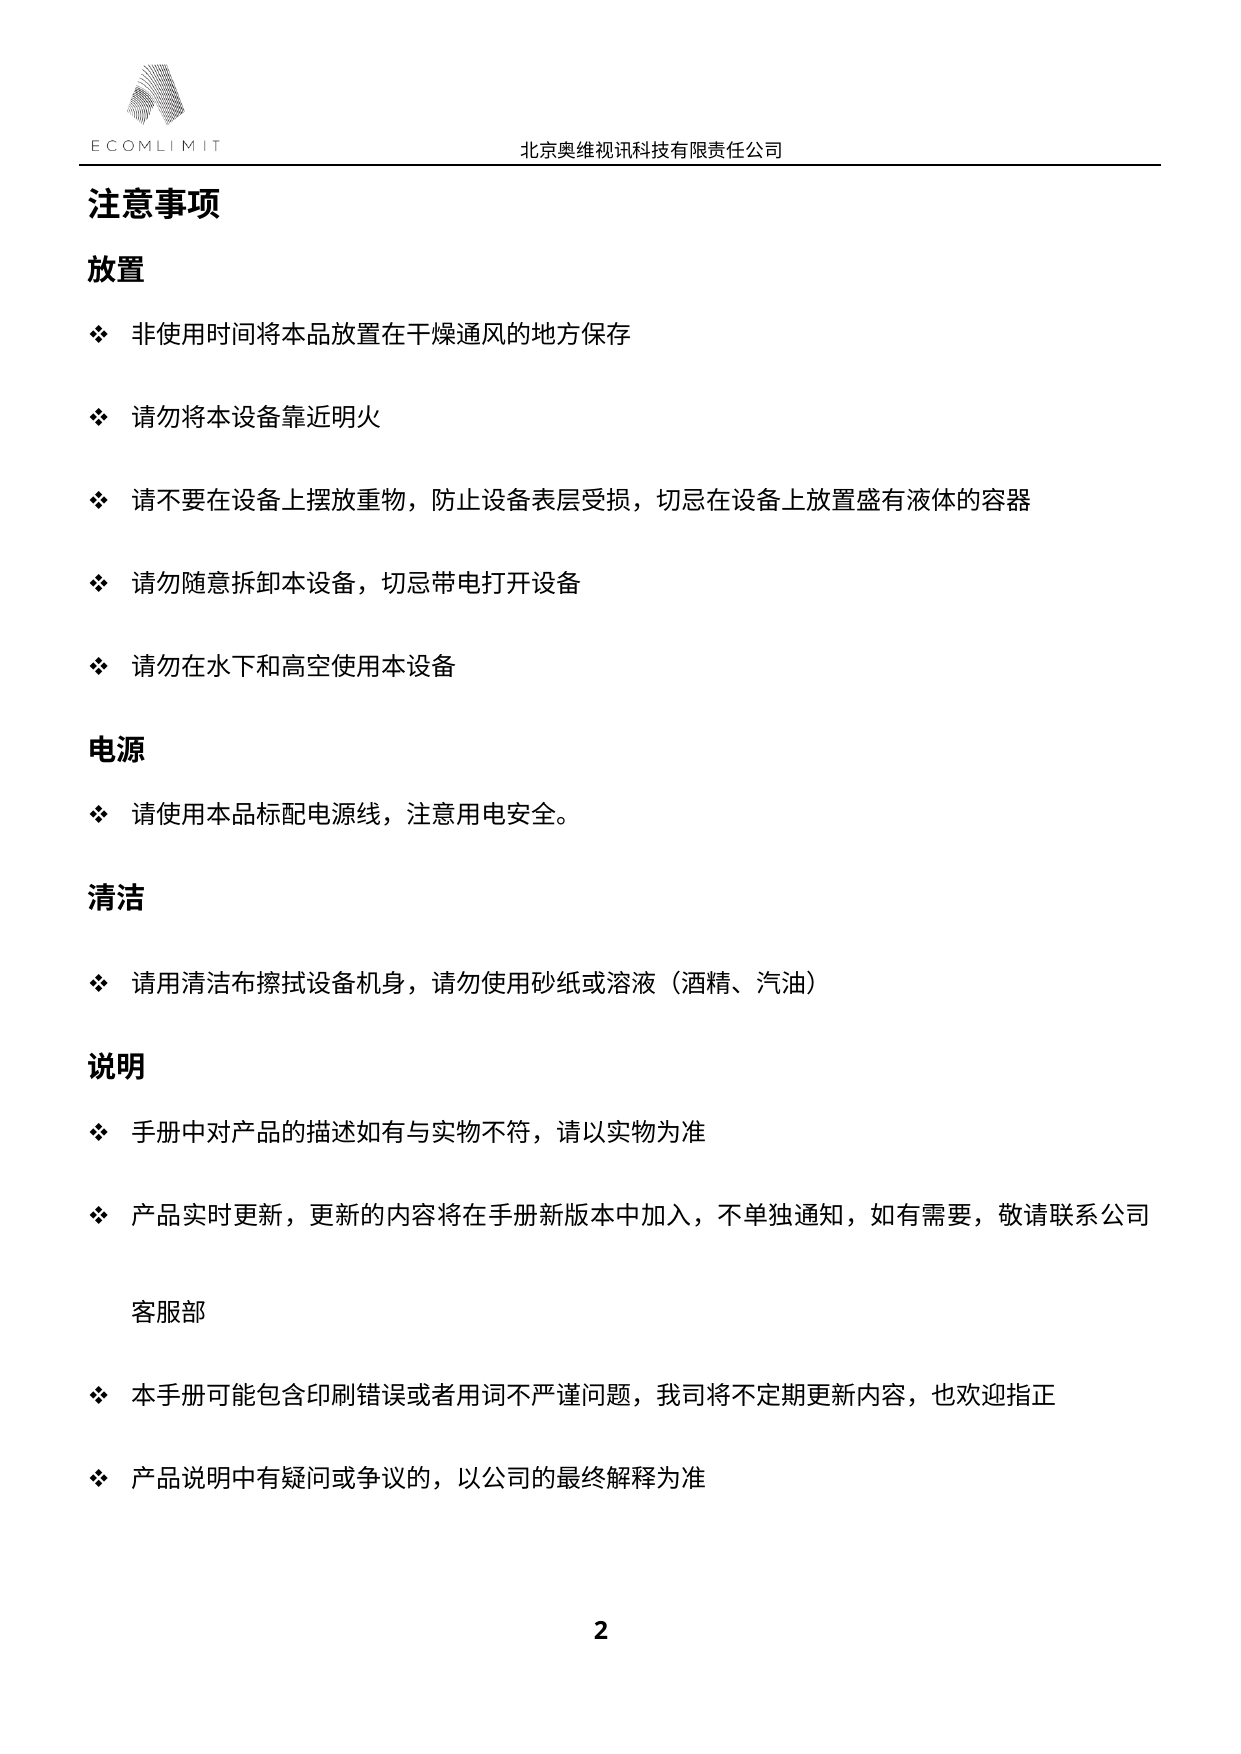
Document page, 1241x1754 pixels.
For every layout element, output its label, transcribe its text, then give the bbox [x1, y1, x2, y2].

list 请勿在水下和高空使用本设备 [87, 632, 1153, 697]
list 请不要在设备上摆放重物，防止设备表层受损，切忌在设备上放置盛有液体的容器 [87, 466, 1153, 531]
list 请用清洁布擦拭设备机身，请勿使用砂纸或溶液（酒精、汽油） [87, 949, 1153, 1014]
list 手册中对产品的描述如有与实物不符，请以实物为准 [87, 1098, 1153, 1163]
text 电源 [87, 715, 1153, 780]
list 请勿将本设备靠近明火 [87, 383, 1153, 448]
list 本手册可能包含印刷错误或者用词不严谨问题，我司将不定期更新内容，也欢迎指正 [87, 1361, 1153, 1426]
text 注意事项 [87, 170, 1153, 235]
list 请使用本品标配电源线，注意用电安全。 [87, 780, 1153, 845]
text 清洁 [87, 863, 1153, 928]
text 说明 [87, 1033, 1153, 1098]
list 请勿随意拆卸本设备，切忌带电打开设备 [87, 549, 1153, 614]
list 非使用时间将本品放置在干燥通风的地方保存 [87, 300, 1153, 365]
text 放置 [87, 235, 1153, 300]
picture [87, 61, 224, 157]
list 产品说明中有疑问或争议的，以公司的最终解释为准 [87, 1444, 1153, 1509]
list 产品实时更新，更新的内容将在手册新版本中加入，不单独通知，如有需要，敬请联系公司客服部 [87, 1181, 1153, 1343]
